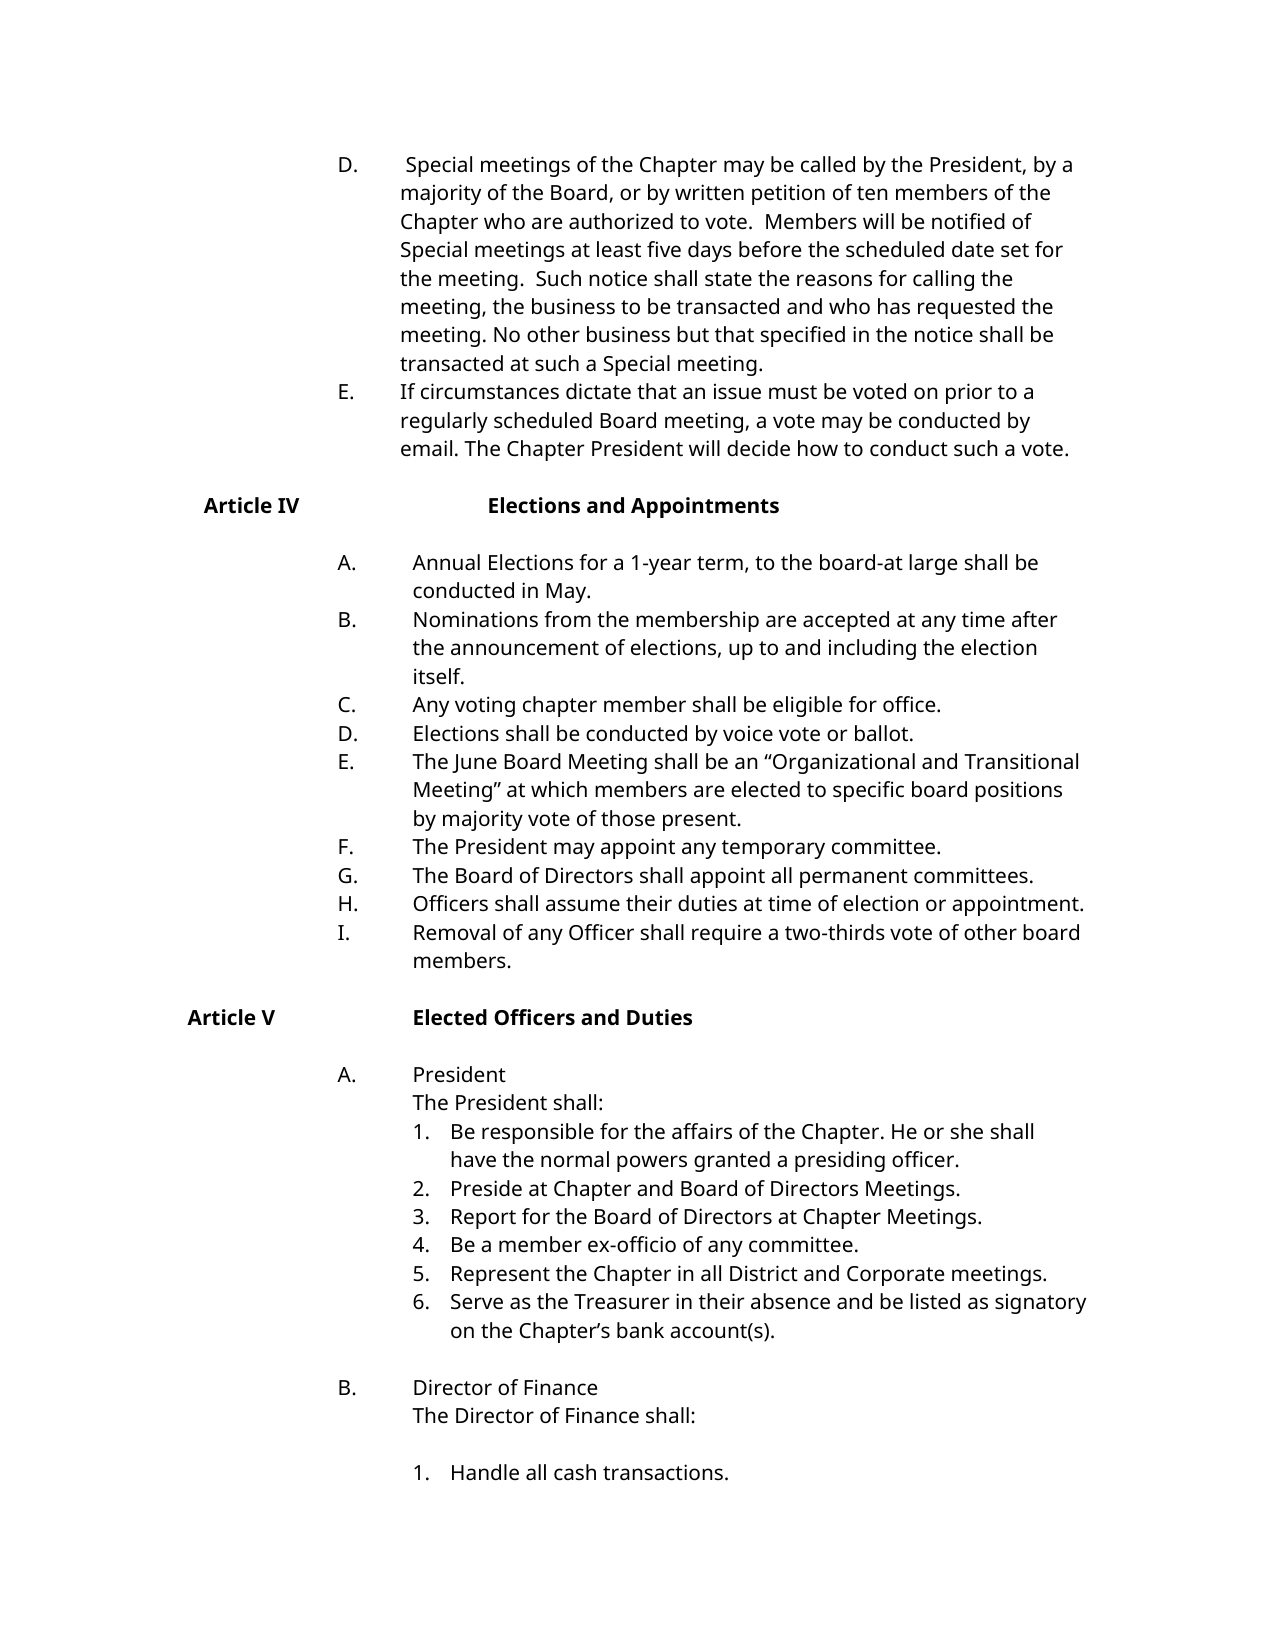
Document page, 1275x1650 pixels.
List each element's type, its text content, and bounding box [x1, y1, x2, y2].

list Nominations from the membership are accepted at any time after the announcement of elections, up to and including the election itself. [337, 605, 1087, 690]
list Elections shall be conducted by voice vote or ballot. [337, 719, 1087, 747]
subtitle Article V Elected Officers and Duties [187, 1003, 1087, 1032]
list Director of Finance [337, 1373, 1087, 1401]
text The Director of Finance shall: [412, 1401, 1087, 1430]
subtitle Article IV Elections and Appointments [187, 491, 1087, 520]
list The Board of Directors shall appoint all permanent committees. [337, 861, 1087, 889]
list Be a member ex-officio of any committee. [412, 1231, 1087, 1259]
list Handle all cash transactions. [412, 1458, 1087, 1487]
list The June Board Meeting shall be an “Organizational and Transitional Meeting” at which members are elected to specific board positions by majority vote of those present. [337, 747, 1087, 832]
list President [337, 1060, 1087, 1088]
list If circumstances dictate that an issue must be voted on prior to a regularly scheduled Board meeting, a vote may be conducted by email. The Chapter President will decide how to conduct such a vote. [337, 377, 1087, 463]
list Be responsible for the affairs of the Chapter. He or she shall have the normal powers granted a presiding officer. [412, 1117, 1087, 1174]
list Annual Elections for a 1-year term, to the board-at large shall be conducted in May. [337, 548, 1087, 605]
list Any voting chapter member shall be eligible for office. [337, 690, 1087, 719]
list The President may appoint any temporary committee. [337, 832, 1087, 861]
list Special meetings of the Chapter may be called by the President, by a majority of the Board, or by written petition of ten members of the Chapter who are authorized to vote. Members will be notified of Special meetings at least five days before the scheduled date set for the meeting. Such notice shall state the reasons for calling the meeting, the business to be transacted and who has requested the meeting. No other business but that specified in the notice shall be transacted at such a Special meeting. [337, 150, 1087, 377]
list Preside at Chapter and Board of Directors Meetings. [412, 1174, 1087, 1202]
list Serve as the Treasurer in their absence and be listed as signatory on the Chapter’s bank account(s). [412, 1287, 1087, 1344]
text The President shall: [412, 1088, 1087, 1117]
list Removal of any Officer shall require a two-thirds vote of other board members. [337, 918, 1087, 975]
list Officers shall assume their duties at time of election or appointment. [337, 889, 1087, 918]
list Represent the Chapter in all District and Corporate meetings. [412, 1259, 1087, 1287]
list Report for the Board of Directors at Chapter Meetings. [412, 1202, 1087, 1231]
